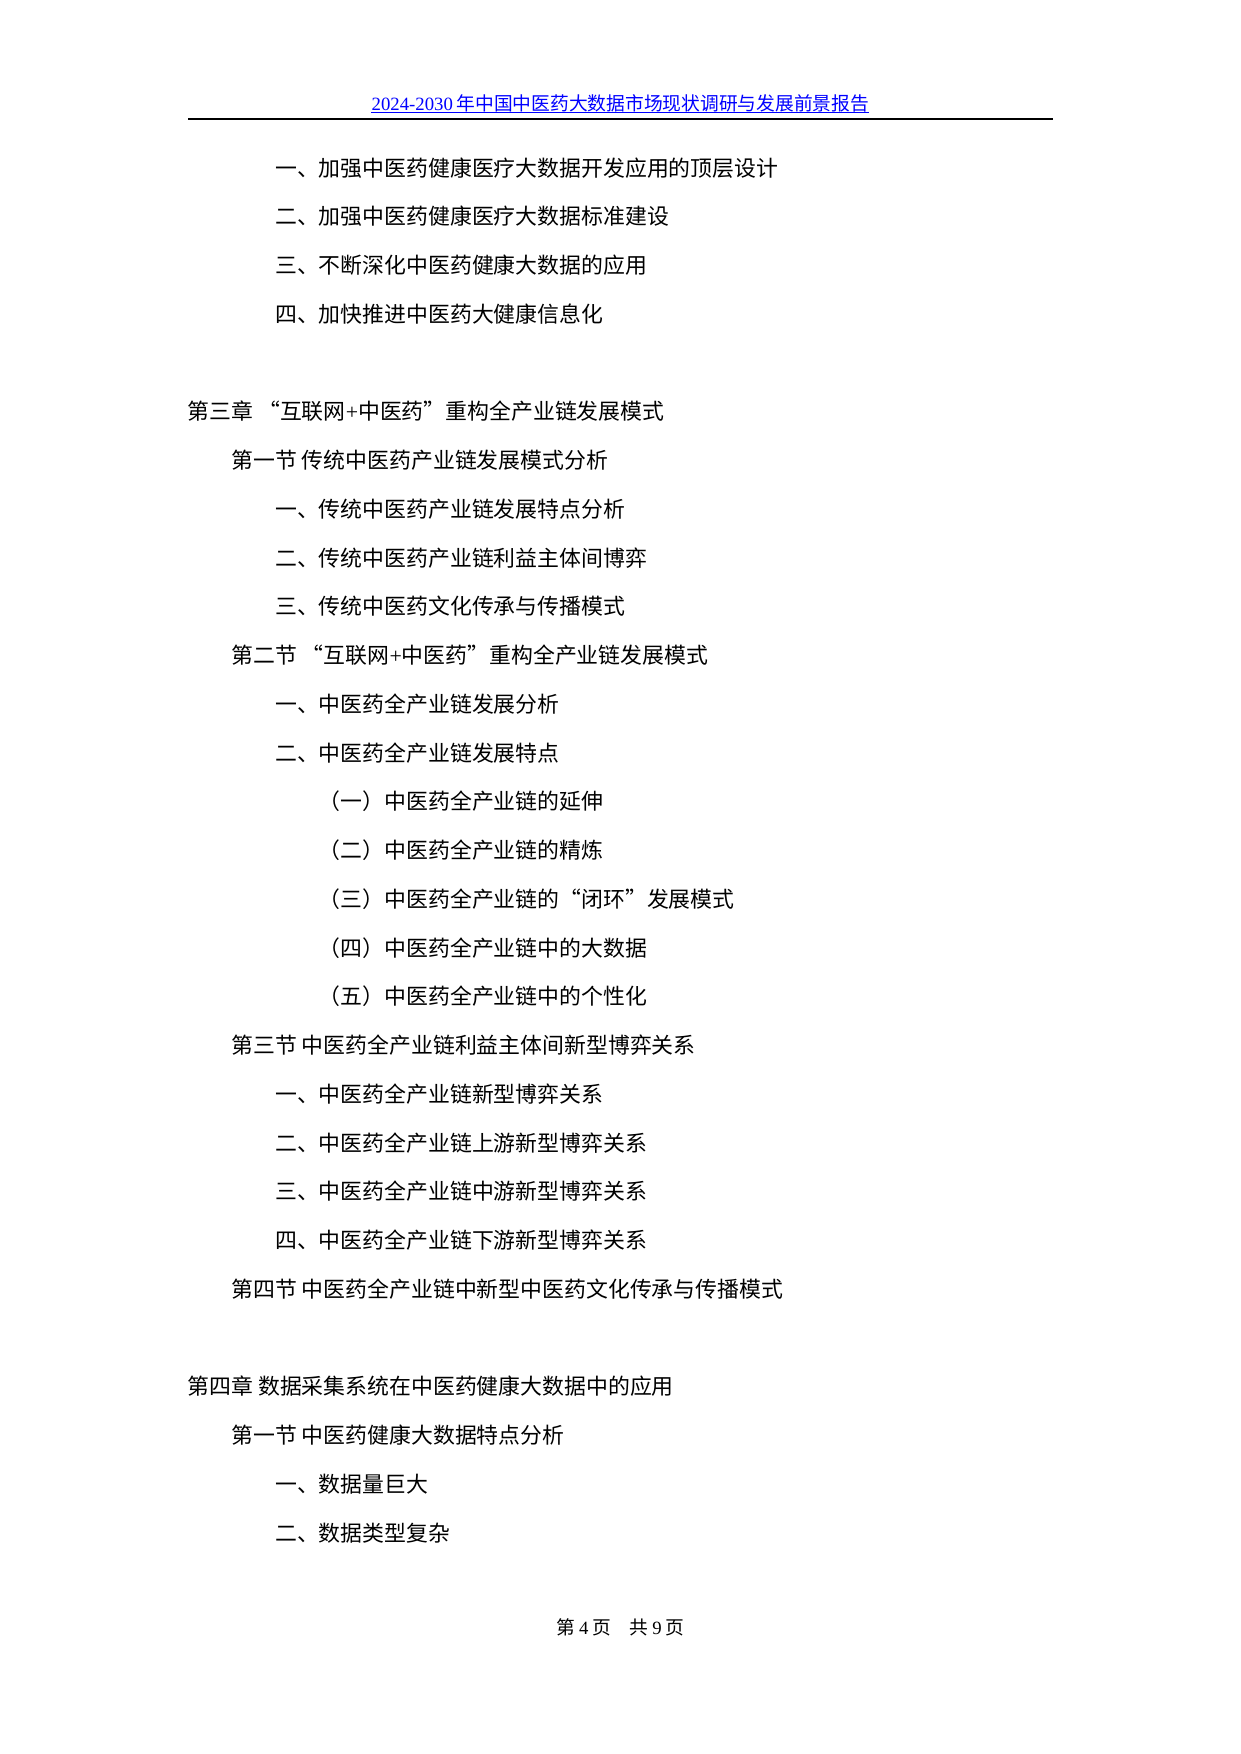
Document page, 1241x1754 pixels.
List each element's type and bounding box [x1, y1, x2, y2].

text [187, 150, 1053, 1548]
